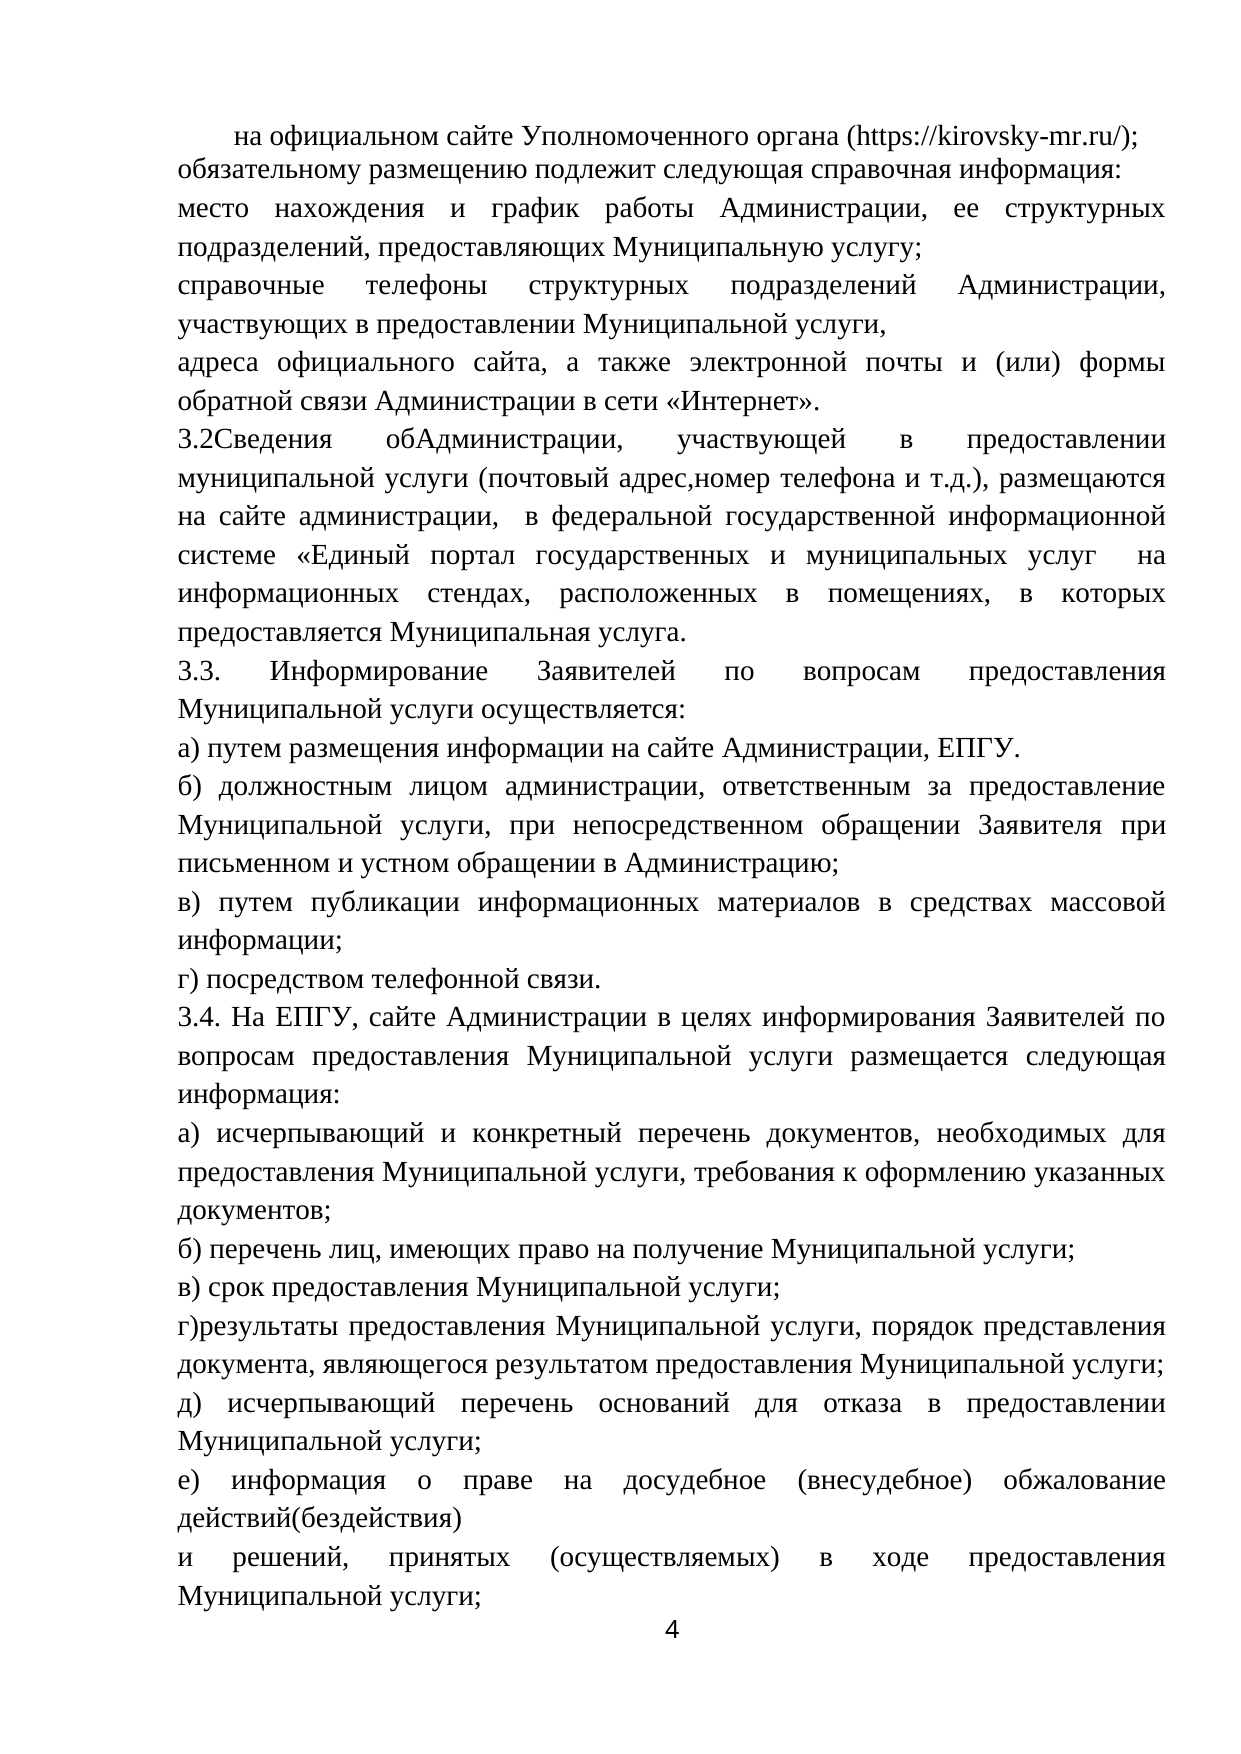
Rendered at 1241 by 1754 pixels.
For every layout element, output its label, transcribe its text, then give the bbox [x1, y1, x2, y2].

text место нахождения и график работы Администрации, ее структурных подразделений, предоставляющих Муниципальную услугу; [177, 190, 1167, 262]
text 3.4. На ЕПГУ, сайте Администрации в целях информирования Заявителей по вопросам предоставления Муниципальной услуги размещается следующая информация: [177, 999, 1167, 1110]
text а) исчерпывающий и конкретный перечень документов, необходимых для предоставления Муниципальной услуги, требования к оформлению указанных документов; [177, 1115, 1167, 1226]
text а) путем размещения информации на сайте Администрации, ЕПГУ. [177, 730, 1167, 763]
text на официальном сайте Уполномоченного органа (https://kirovsky-mr.ru/); [177, 118, 1167, 152]
text в) путем публикации информационных материалов в средствах массовой информации; [177, 884, 1167, 956]
text г)результаты предоставления Муниципальной услуги, порядок представления документа, являющегося результатом предоставления Муниципальной услуги; [177, 1308, 1167, 1380]
text 3.2Сведения обАдминистрации, участвующей в предоставлении муниципальной услуги (почтовый адрес,номер телефона и т.д.), размещаются на сайте администрации, в федеральной государственной информационной системе «Единый портал государственных и муниципальных услуг на информационных стендах, расположенных в помещениях, в которых предоставляется Муниципальная услуга. [177, 421, 1167, 648]
text г) посредством телефонной связи. [177, 961, 1167, 994]
text адреса официального сайта, а также электронной почты и (или) формы обратной связи Администрации в сети «Интернет». [177, 344, 1167, 416]
text справочные телефоны структурных подразделений Администрации, участвующих в предоставлении Муниципальной услуги, [177, 267, 1167, 339]
text 3.3. Информирование Заявителей по вопросам предоставления Муниципальной услуги осуществляется: [177, 653, 1167, 725]
text е) информация о праве на досудебное (внесудебное) обжалование действий(бездействия) и решений, принятых (осуществляемых) в ходе предоставления Муниципальной услуги; [177, 1462, 1167, 1611]
text в) срок предоставления Муниципальной услуги; [177, 1269, 1167, 1303]
text обязательному размещению подлежит следующая справочная информация: [177, 152, 1167, 185]
text д) исчерпывающий перечень оснований для отказа в предоставлении Муниципальной услуги; [177, 1385, 1167, 1457]
text б) перечень лиц, имеющих право на получение Муниципальной услуги; [177, 1231, 1167, 1264]
text б) должностным лицом администрации, ответственным за предоставление Муниципальной услуги, при непосредственном обращении Заявителя при письменном и устном обращении в Администрацию; [177, 768, 1167, 879]
